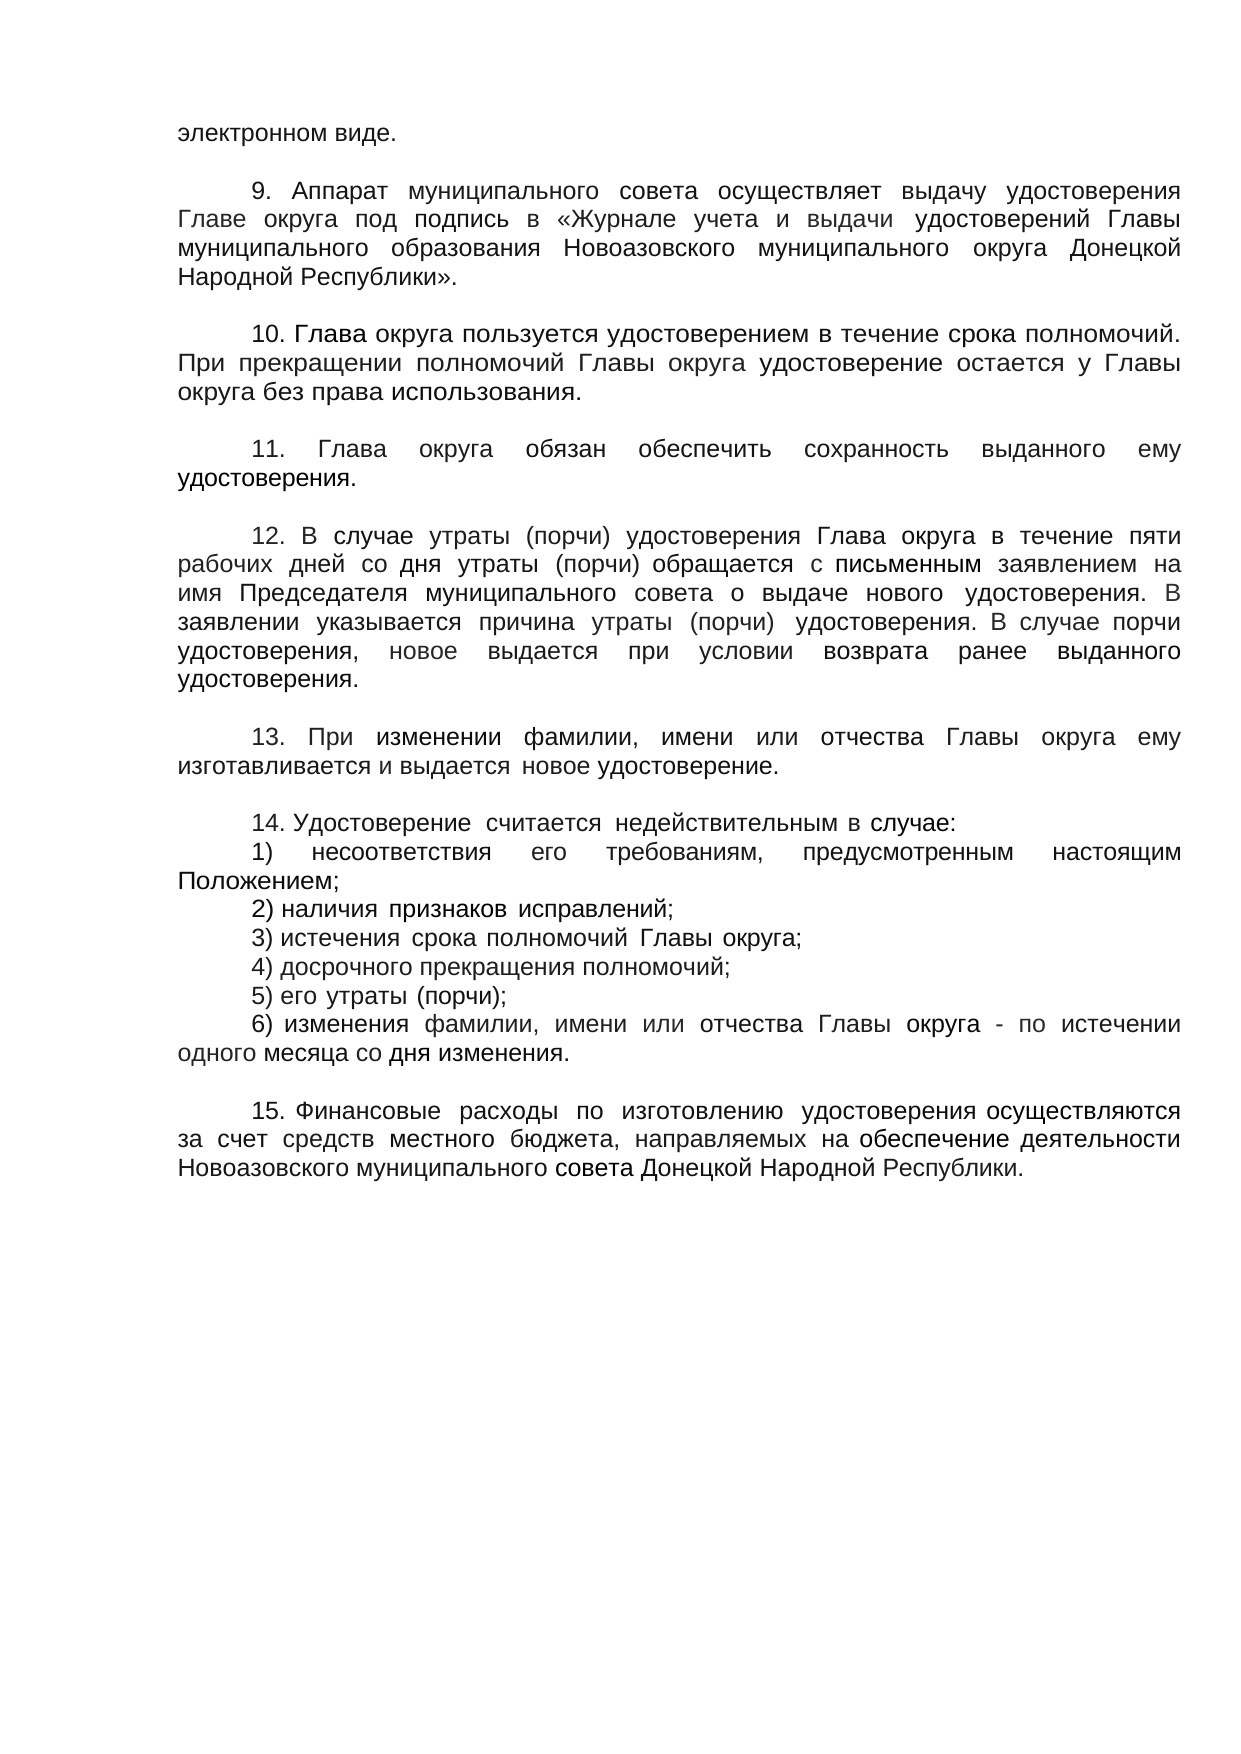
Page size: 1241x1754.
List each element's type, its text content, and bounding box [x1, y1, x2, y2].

text 11. Глава округа обязан обеспечить сохранность выданного ему удостоверения. [177, 434, 1181, 492]
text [177, 118, 1181, 147]
text 12. В случае утраты (порчи) удостоверения Глава округа в течение пяти рабочих дней со дня утраты (порчи) обращается с письменным заявлением на имя Председателя муниципального совета о выдаче нового удостоверения. В заявлении указывается причина утраты (порчи) удостоверения. В случае порчи удостоверения, новое выдается при условии возврата ранее выданного удостоверения. [177, 521, 1181, 693]
text 14. Удостоверение считается недействительным в случае: [177, 808, 1181, 837]
text 2) наличия признаков исправлений; [177, 894, 1166, 923]
text 13. При изменении фамилии, имени или отчества Главы округа ему изготавливается и выдается новое удостоверение. [177, 722, 1181, 779]
text 4) досрочного прекращения полномочий; [177, 952, 1166, 981]
text 1) несоответствия его требованиям, предусмотренным настоящим Положением; [177, 837, 1181, 894]
text 6) изменения фамилии, имени или отчества Главы округа - по истечении одного месяца со дня изменения. [177, 1009, 1181, 1067]
text 15. Финансовые расходы по изготовлению удостоверения осуществляются за счет средств местного бюджета, направляемых на обеспечение деятельности Новоазовского муниципального совета Донецкой Народной Республики. [177, 1096, 1181, 1182]
text 3) истечения срока полномочий Главы округа; [177, 923, 1166, 952]
text 9. Аппарат муниципального совета осуществляет выдачу удостоверения Главе округа под подпись в «Журнале учета и выдачи удостоверений Главы муниципального образования Новоазовского муниципального округа Донецкой Народной Республики». [177, 176, 1181, 291]
text 10. Глава округа пользуется удостоверением в течение срока полномочий. При прекращении полномочий Главы округа удостоверение остается у Главы округа без права использования. [177, 319, 1181, 406]
text 5) его утраты (порчи); [177, 981, 1166, 1009]
